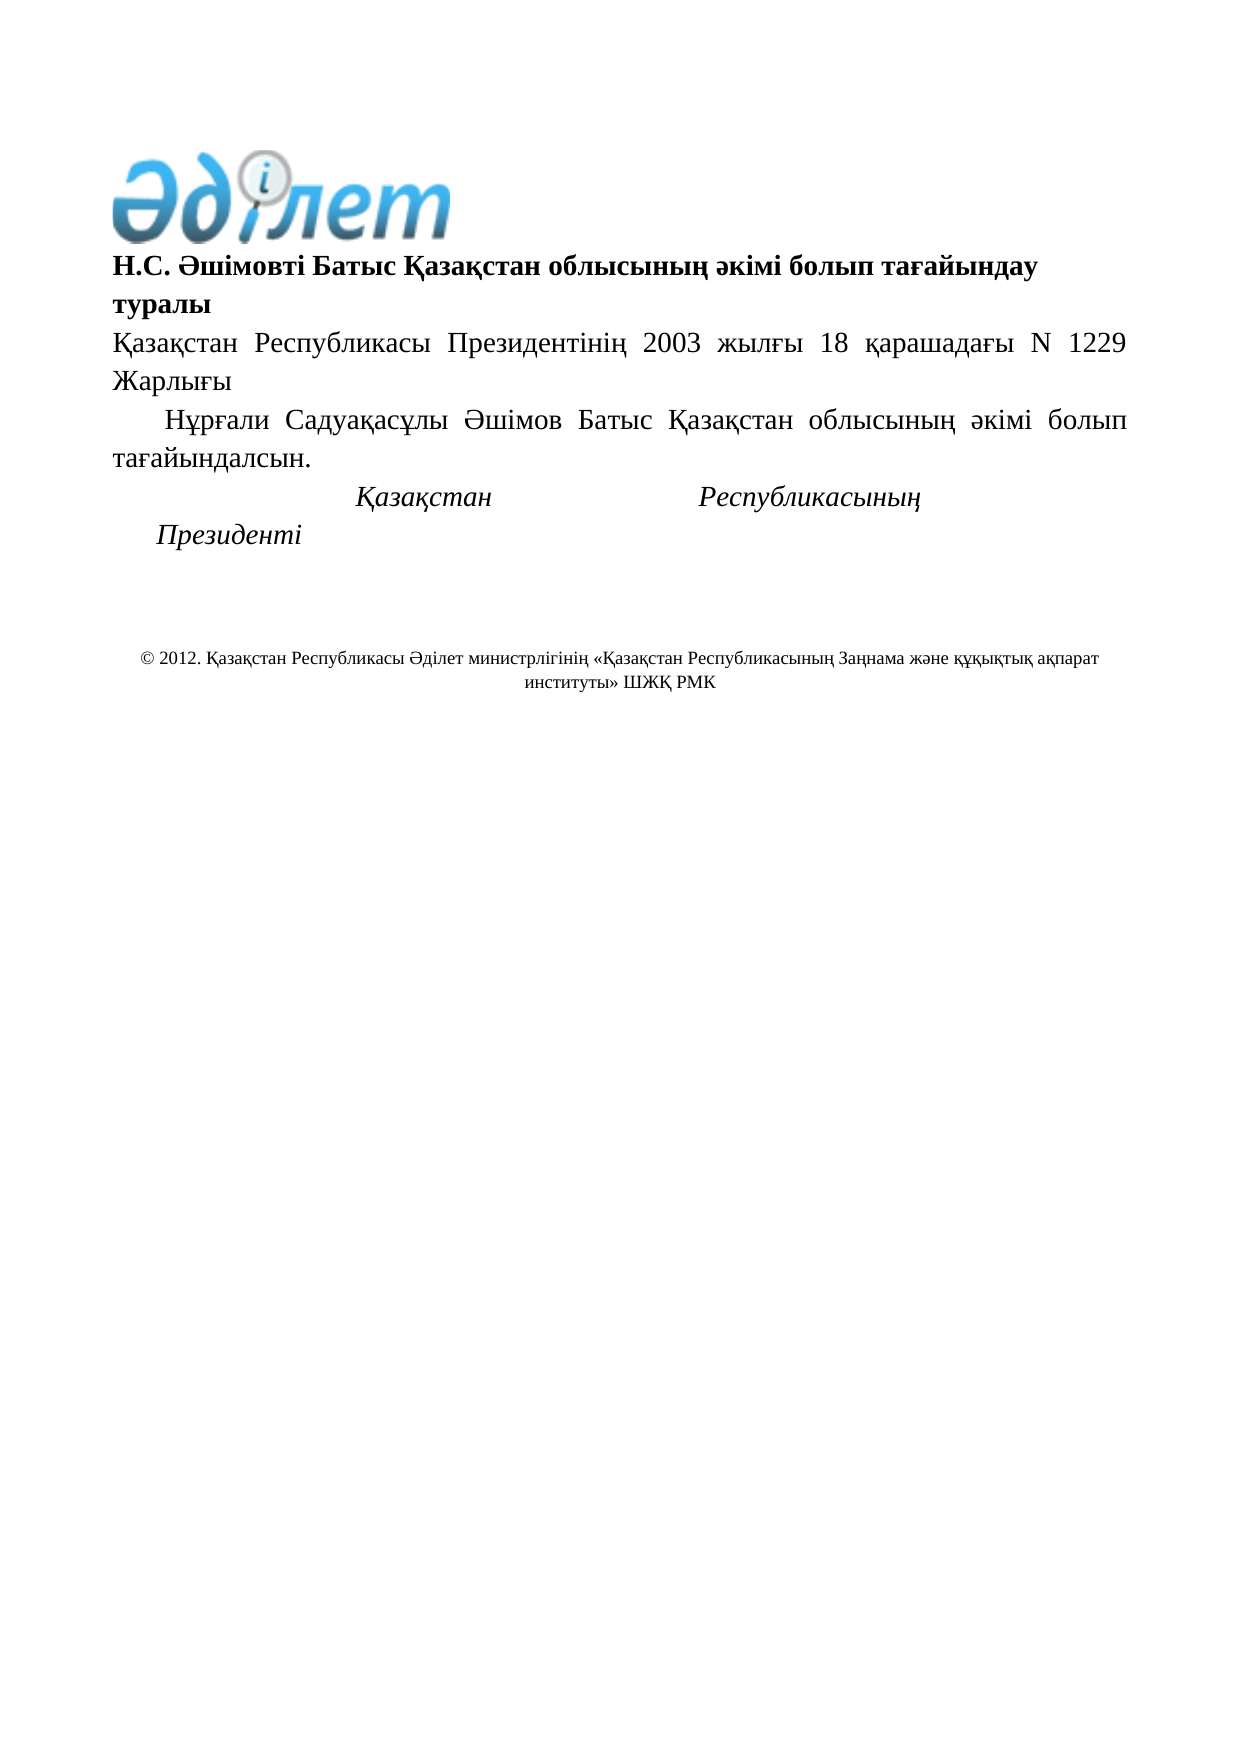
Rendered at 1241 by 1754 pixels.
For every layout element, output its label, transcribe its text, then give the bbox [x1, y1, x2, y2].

text Н.С. Әшімовті Батыс Қазақстан облысының әкімі болып тағайындау туралы [112, 248, 1128, 320]
text Қазақстан Республикасының Президенті [112, 479, 1128, 551]
text Қазақстан Республикасы Президентінің 2003 жылғы 18 қарашадағы N 1229 Жарлығы [112, 325, 1128, 397]
text Нұрғали Садуақасұлы Әшімов Батыс Қазақстан облысының әкімі болып тағайындалсын. [112, 402, 1128, 474]
picture [112, 150, 451, 244]
text © 2012. Қазақстан Республикасы Әділет министрлігінің «Қазақстан Республикасының Заңнама және құқықтық ақпарат институты» ШЖҚ РМК [112, 647, 1128, 693]
